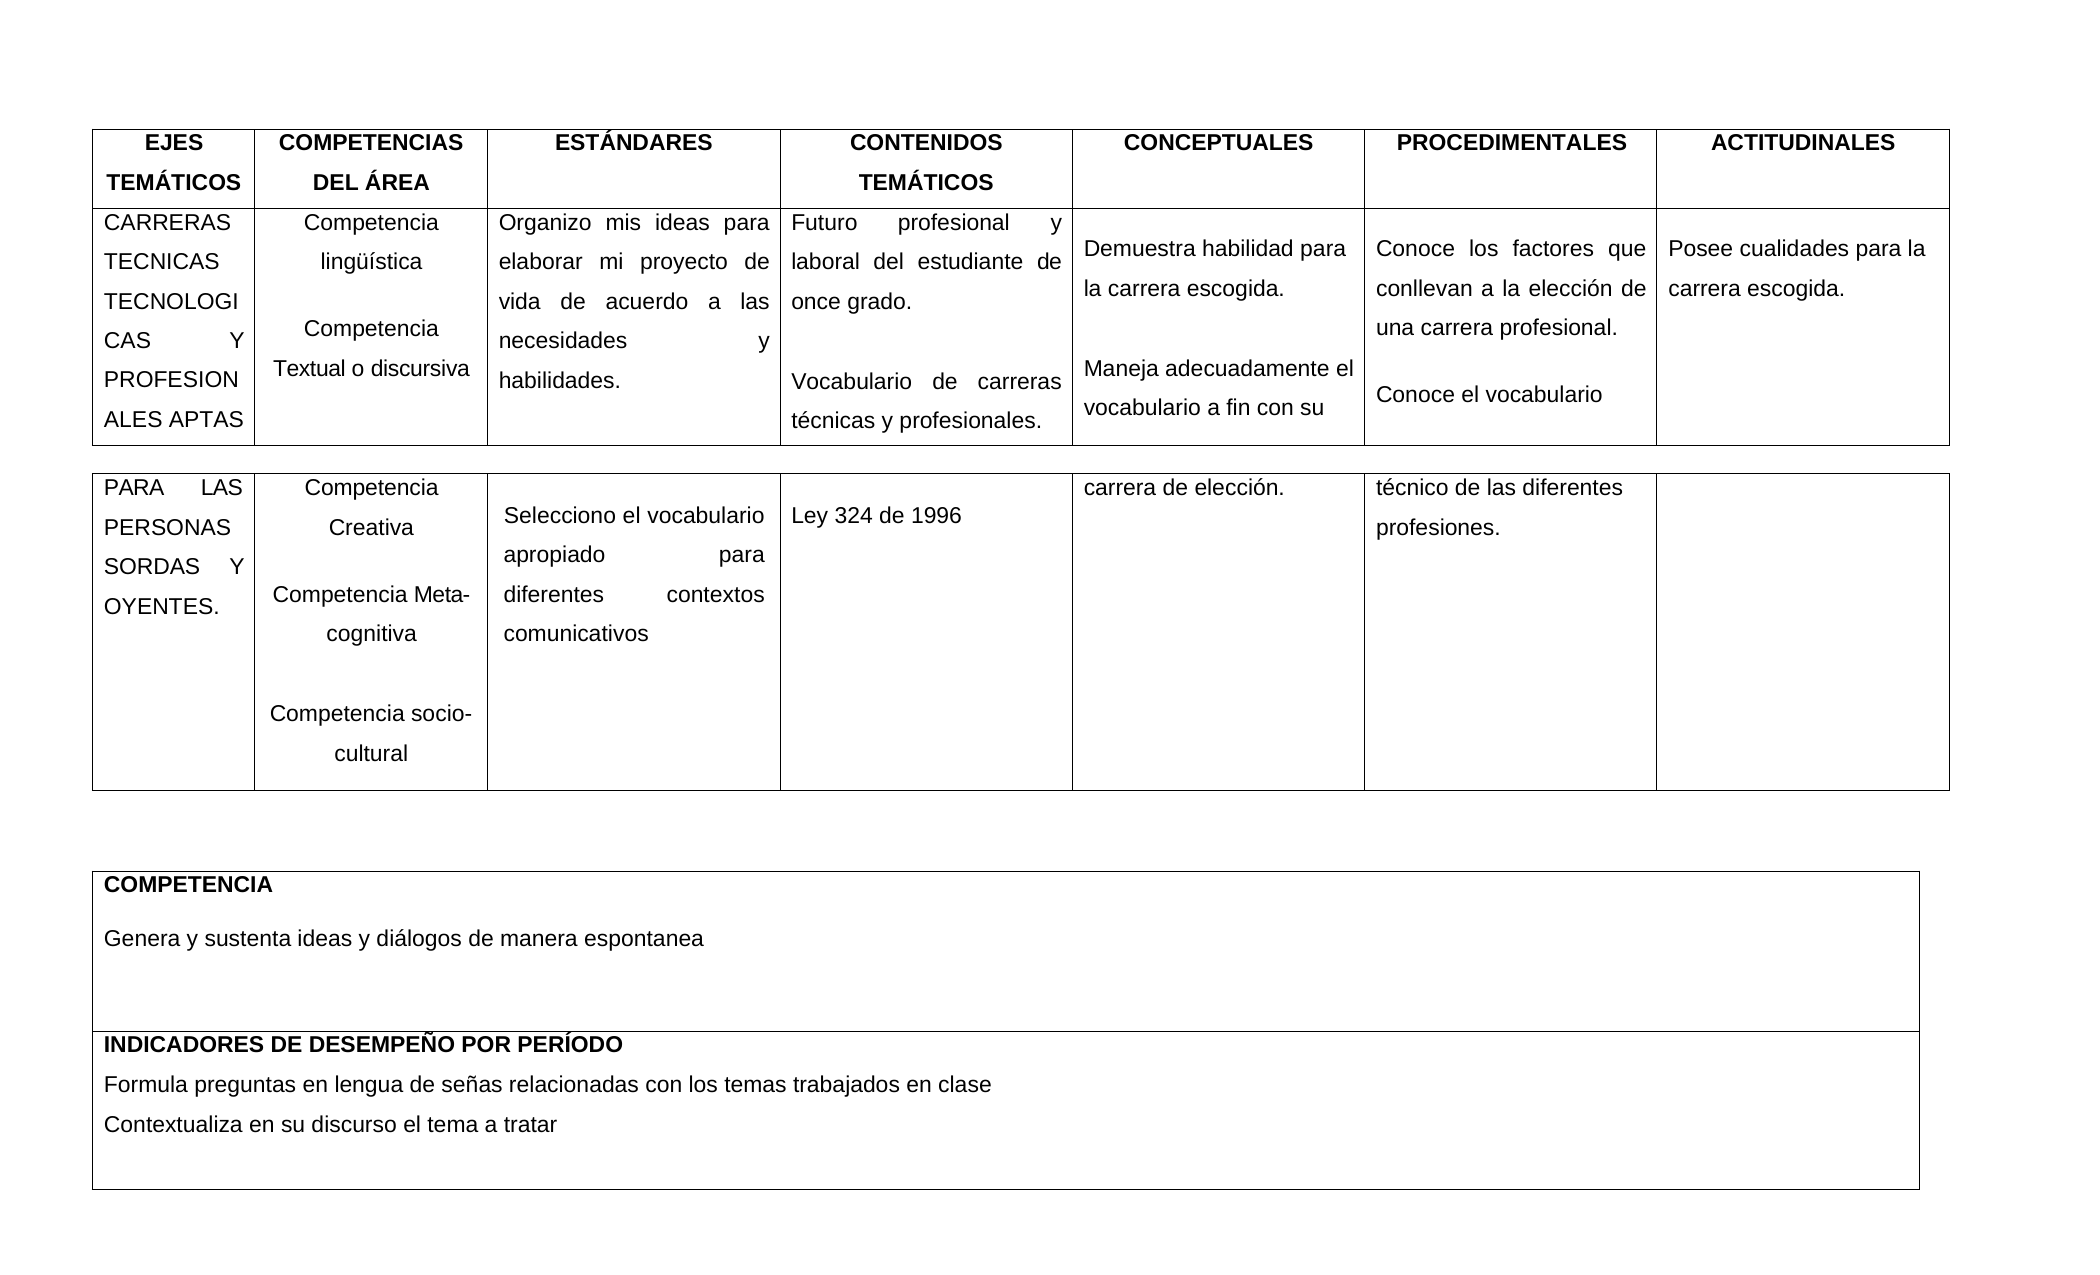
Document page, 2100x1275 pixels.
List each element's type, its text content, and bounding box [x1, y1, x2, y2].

table_cell CARRERAS TECNICAS TECNOLOGI CAS Y PROFESION ALES APTAS [93, 209, 254, 445]
table_header COMPETENCIA Genera y sustenta ideas y diálogos de manera espontanea [93, 872, 1919, 1031]
table_header ESTÁNDARES [488, 130, 780, 208]
table_header [1657, 474, 1949, 789]
table_header PROCEDIMENTALES [1365, 130, 1656, 208]
table_header CONTENIDOS TEMÁTICOS [781, 130, 1072, 208]
table_header ACTITUDINALES [1657, 130, 1949, 208]
table_header Ley 324 de 1996 [781, 474, 1072, 789]
table_cell Competencia lingüística Competencia Textual o discursiva [255, 209, 487, 445]
table_cell Posee cualidades para la carrera escogida. [1657, 209, 1949, 445]
table_cell INDICADORES DE DESEMPEÑO POR PERÍODO Formula preguntas en lengua de señas relacionadas con los temas trabajados en clase Contextualiza en su discurso el tema a tratar [93, 1032, 1919, 1189]
table_header EJES TEMÁTICOS [93, 130, 254, 208]
table_header COMPETENCIAS DEL ÁREA [255, 130, 487, 208]
table_cell Demuestra habilidad para la carrera escogida. Maneja adecuadamente el vocabulario a fin con su [1073, 209, 1364, 445]
table_header carrera de elección. [1073, 474, 1364, 789]
table_cell Conoce los factores que conllevan a la elección de una carrera profesional. Conoce el vocabulario [1365, 209, 1656, 445]
table_cell Organizo mis ideas para elaborar mi proyecto de vida de acuerdo a las necesidades y habilidades. [488, 209, 780, 445]
table_header Selecciono el vocabulario apropiado para diferentes contextos comunicativos [488, 474, 780, 789]
table_header Competencia Creativa Competencia Meta- cognitiva Competencia socio- cultural [255, 474, 487, 789]
table_cell Futuro profesional y laboral del estudiante de once grado. Vocabulario de carreras técnicas y profesionales. [781, 209, 1072, 445]
table_header CONCEPTUALES [1073, 130, 1364, 208]
table_header PARA LAS PERSONAS SORDAS Y OYENTES. [93, 474, 254, 789]
table_header técnico de las diferentes profesiones. [1365, 474, 1656, 789]
